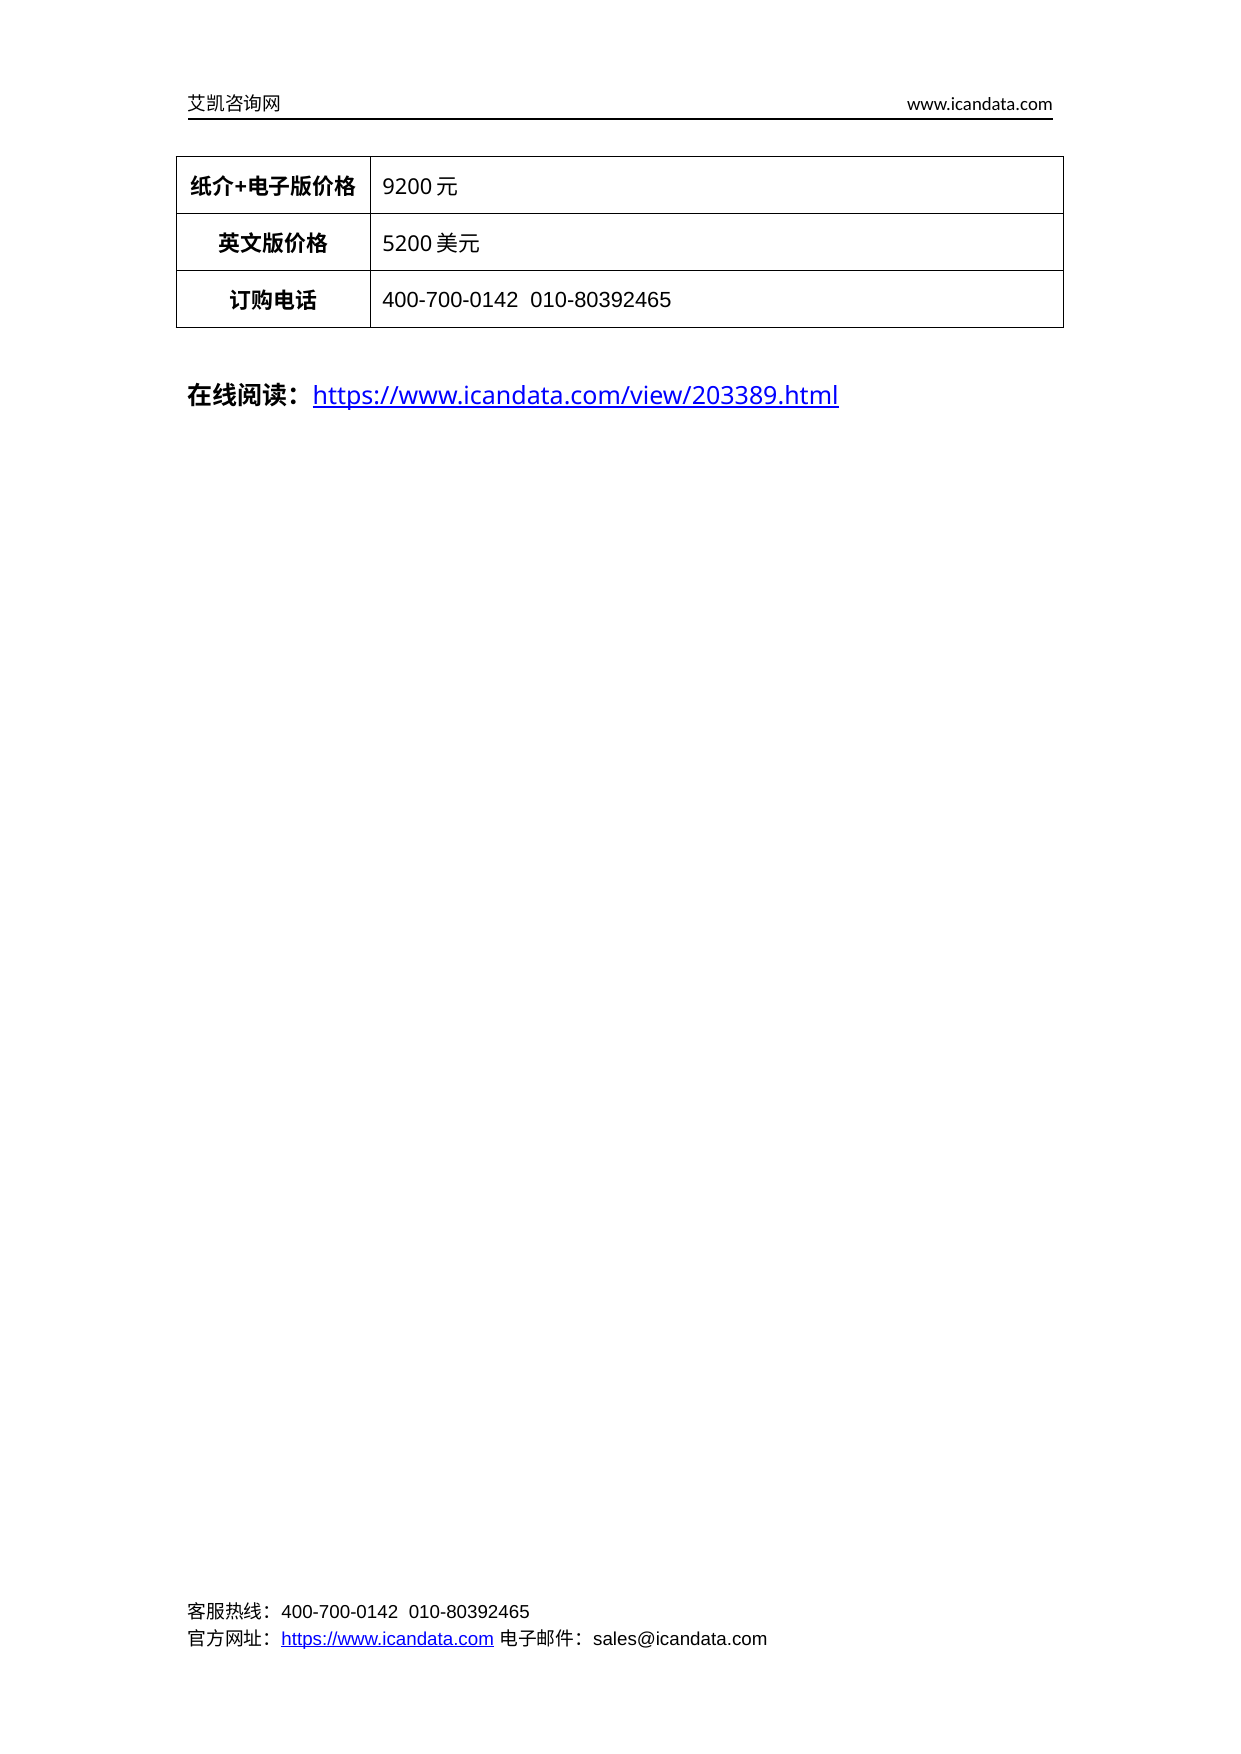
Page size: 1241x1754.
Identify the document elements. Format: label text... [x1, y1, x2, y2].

table_cell 400-700-0142 010-80392465 [371, 271, 1063, 327]
table_cell 纸介+电子版价格 [177, 157, 370, 213]
table_cell 订购电话 [177, 271, 370, 327]
table_cell 5200美元 [371, 214, 1063, 270]
table_cell 英文版价格 [177, 214, 370, 270]
text 在线阅读：https://www.icandata.com/view/203389.html [187, 361, 1053, 426]
table_cell 9200元 [371, 157, 1063, 213]
